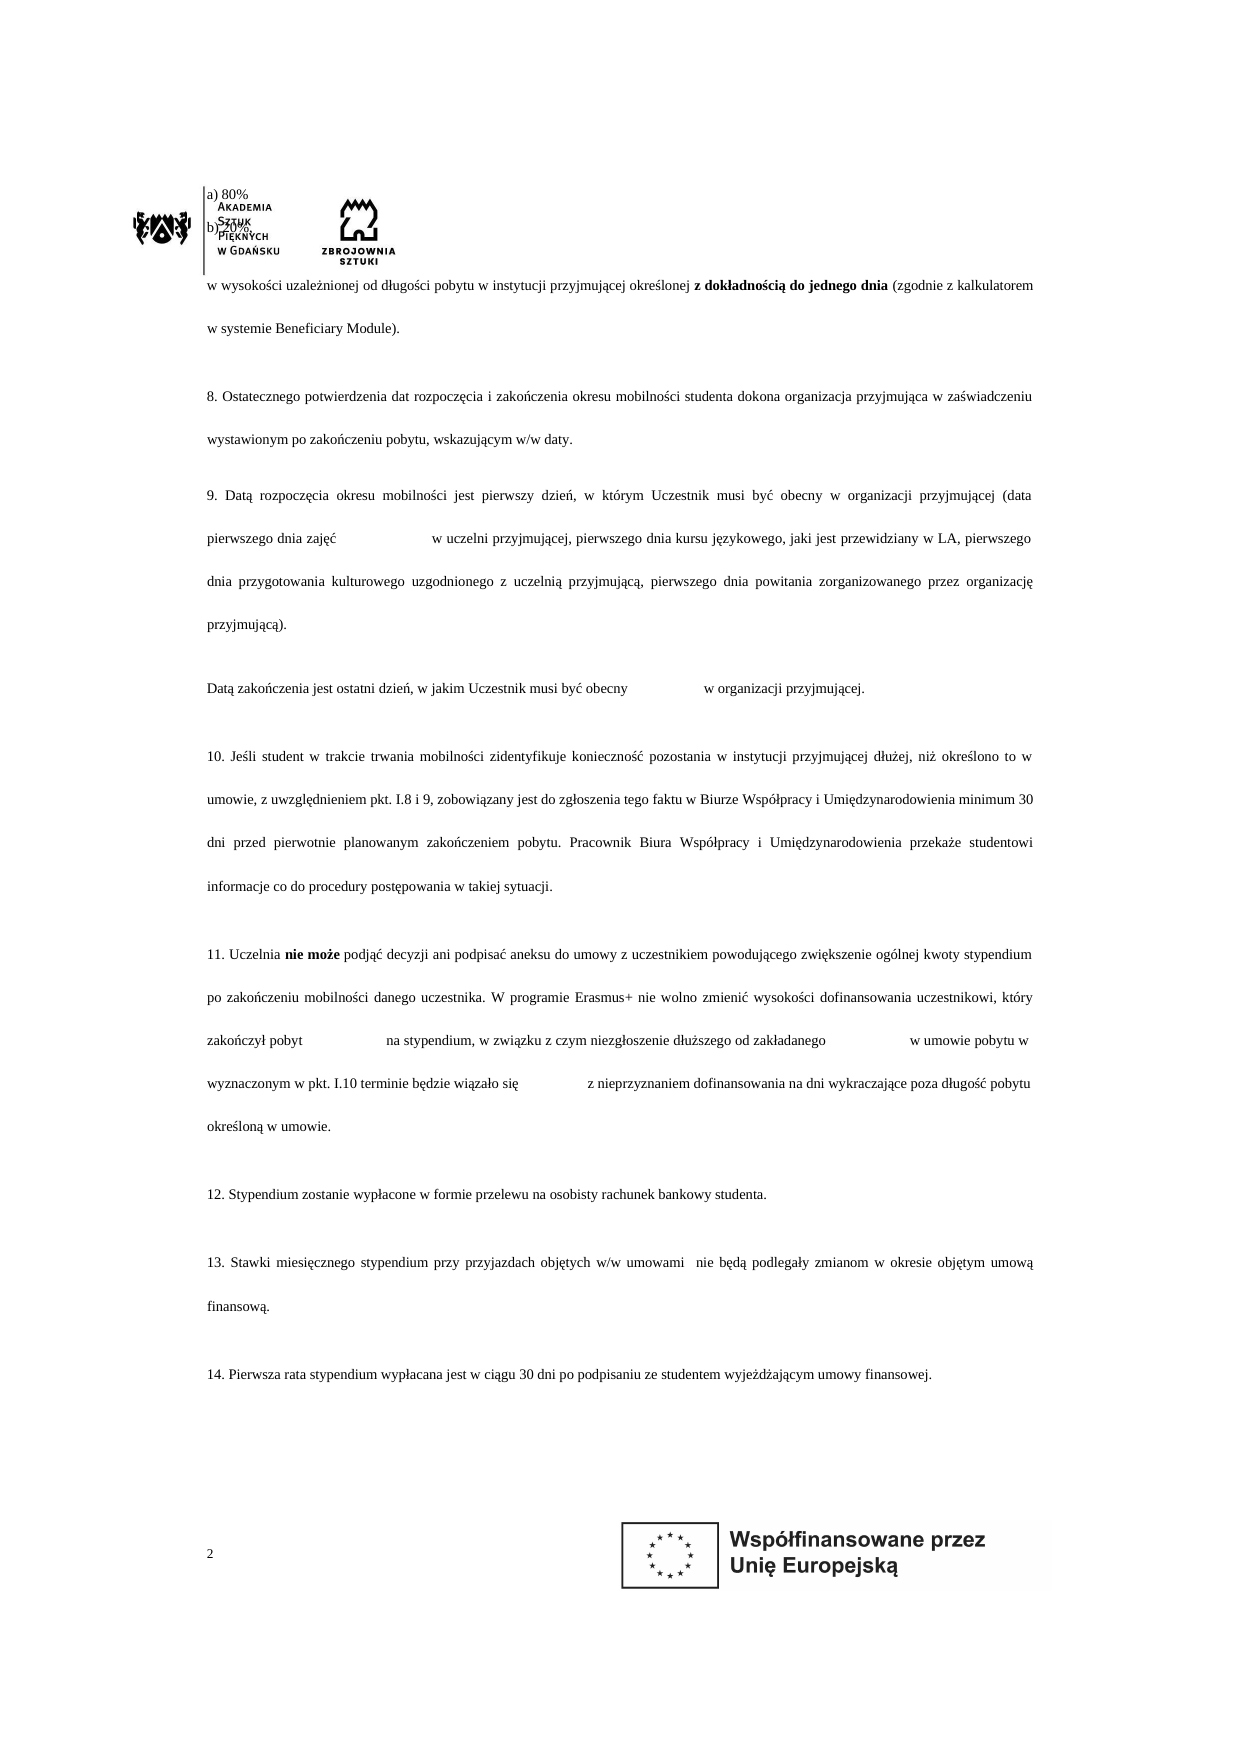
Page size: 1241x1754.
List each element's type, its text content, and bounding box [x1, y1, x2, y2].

text 12. Stypendium zostanie wypłacone w formie przelewu na osobisty rachunek bankowy studenta. [207, 1174, 1033, 1203]
picture [0, 0, 1237, 296]
text 9. Datą rozpoczęcia okresu mobilności jest pierwszy dzień, w którym Uczestnik musi być obecny w organizacji przyjmującej (data pierwszego dnia zajęć w uczelni przyjmującej, pierwszego dnia kursu językowego, jaki jest przewidziany w LA, pierwszego dnia przygotowania kulturowego uzgodnionego z uczelnią przyjmującą, pierwszego dnia powitania zorganizowanego przez organizację przyjmującą). [207, 474, 1033, 633]
text 13. Stawki miesięcznego stypendium przy przyjazdach objętych w/w umowami nie będą podlegały zmianom w okresie objętym umową finansową. [207, 1242, 1033, 1314]
text 8. Ostatecznego potwierdzenia dat rozpoczęcia i zakończenia okresu mobilności studenta dokona organizacja przyjmująca w zaświadczeniu wystawionym po zakończeniu pobytu, wskazującym w/w daty. [207, 376, 1033, 448]
text 10. Jeśli student w trakcie trwania mobilności zidentyfikuje konieczność pozostania w instytucji przyjmującej dłużej, niż określono to w umowie, z uwzględnieniem pkt. I.8 i 9, zobowiązany jest do zgłoszenia tego faktu w Biurze Współpracy i Umiędzynarodowienia minimum 30 dni przed pierwotnie planowanym zakończeniem pobytu. Pracownik Biura Współpracy i Umiędzynarodowienia przekaże studentowi informacje co do procedury postępowania w takiej sytuacji. [207, 736, 1033, 894]
text w wysokości uzależnionej od długości pobytu w instytucji przyjmującej określonej z dokładnością do jednego dnia (zgodnie z kalkulatorem w systemie Beneficiary Module). [207, 264, 1033, 336]
text Datą zakończenia jest ostatni dzień, w jakim Uczestnik musi być obecny w organizacji przyjmującej. [207, 668, 1033, 697]
text b) 20%, [207, 207, 1033, 235]
text a) 80% [207, 173, 1033, 202]
picture [619, 1520, 1053, 1591]
text 11. Uczelnia nie może podjąć decyzji ani podpisać aneksu do umowy z uczestnikiem powodującego zwiększenie ogólnej kwoty stypendium po zakończeniu mobilności danego uczestnika. W programie Erasmus+ nie wolno zmienić wysokości dofinansowania uczestnikowi, który zakończył pobyt na stypendium, w związku z czym niezgłoszenie dłuższego od zakładanego w umowie pobytu w wyznaczonym w pkt. I.10 terminie będzie wiązało się z nieprzyznaniem dofinansowania na dni wykraczające poza długość pobytu określoną w umowie. [207, 933, 1033, 1135]
text 14. Pierwsza rata stypendium wypłacana jest w ciągu 30 dni po podpisaniu ze studentem wyjeżdżającym umowy finansowej. [207, 1353, 1033, 1382]
